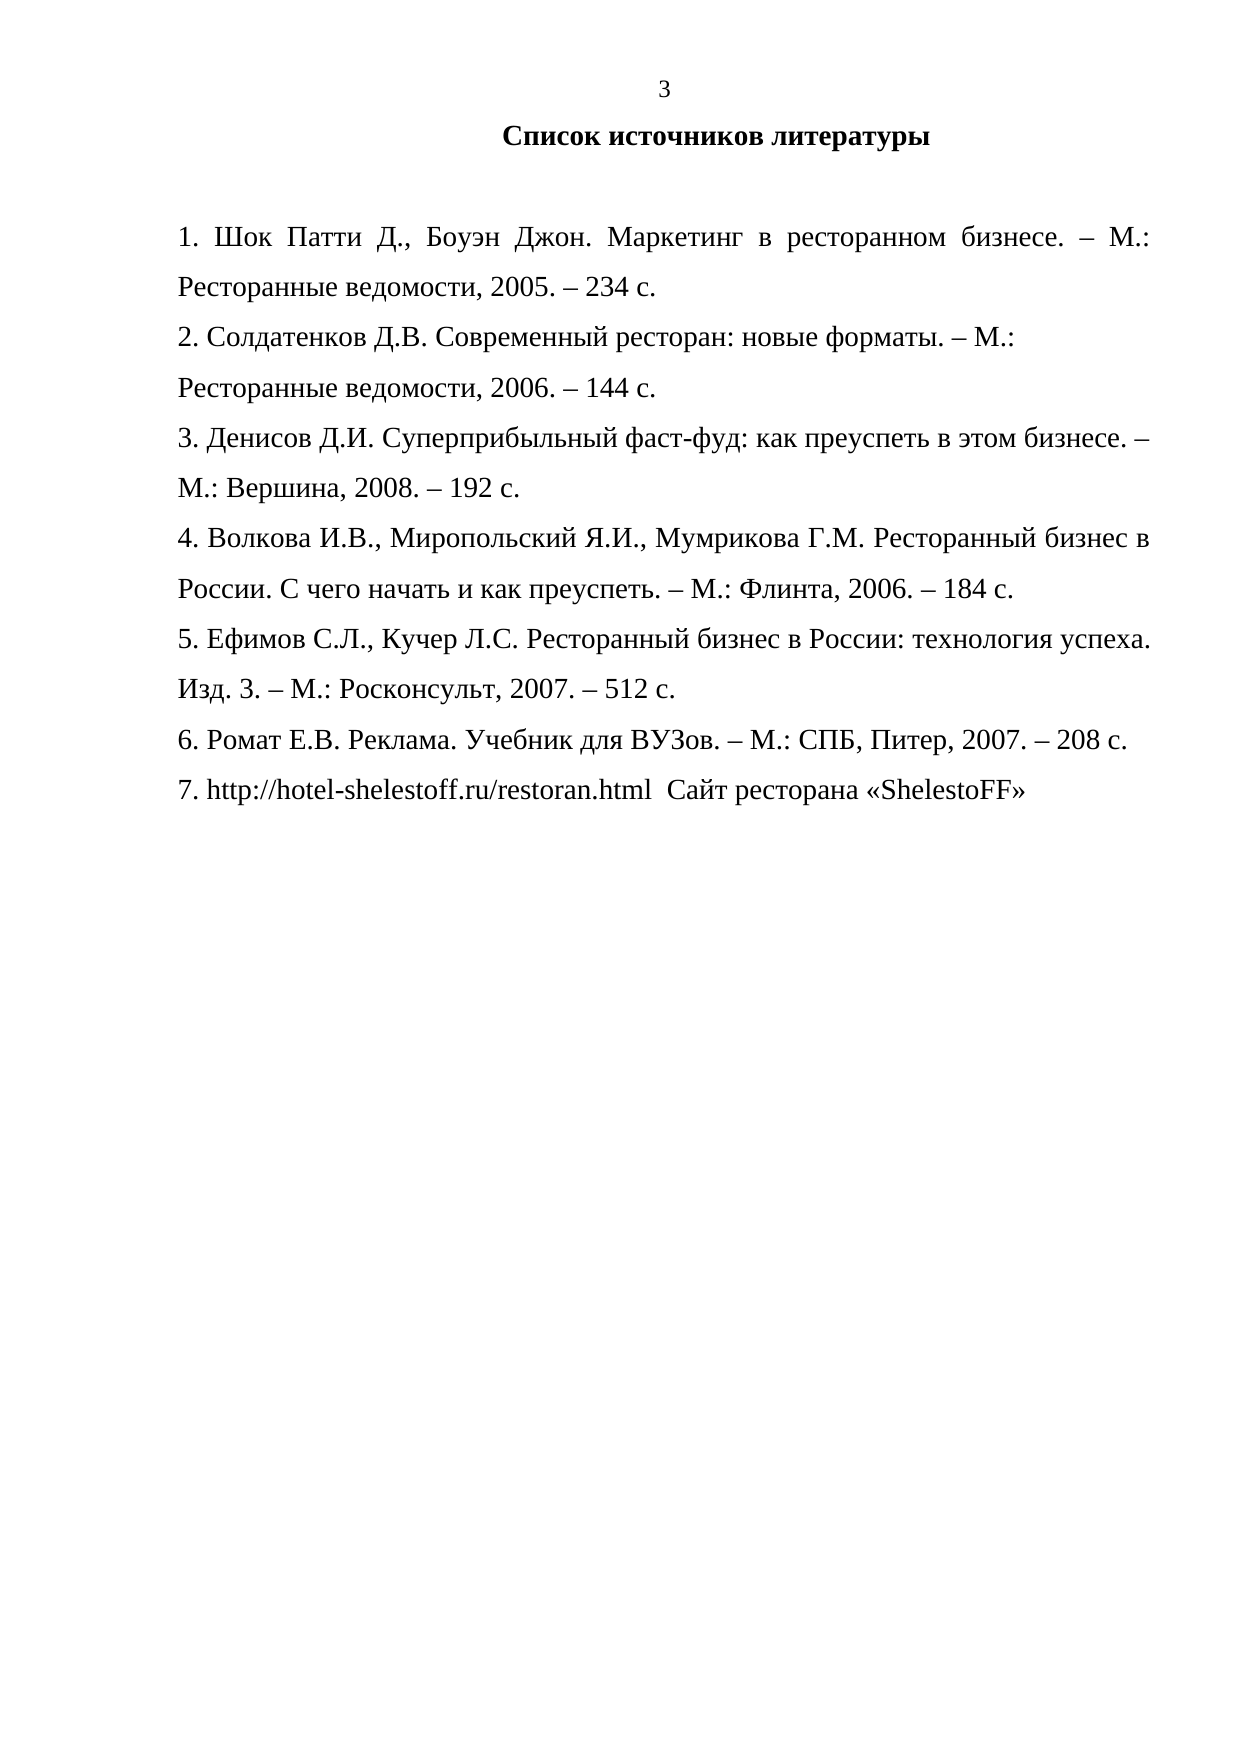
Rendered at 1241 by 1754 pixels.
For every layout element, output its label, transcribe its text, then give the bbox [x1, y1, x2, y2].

text 5. Ефимов С.Л., Кучер Л.С. Ресторанный бизнес в России: технология успеха. Изд. 3. – М.: Росконсульт, 2007. – 512 с. [177, 621, 1152, 705]
text 6. Ромат Е.В. Реклама. Учебник для ВУЗов. – М.: СПБ, Питер, 2007. – 208 с. [177, 722, 1152, 755]
text 3. Денисов Д.И. Суперприбыльный фаст-фуд: как преуспеть в этом бизнесе. – М.: Вершина, 2008. – 192 с. [177, 420, 1152, 504]
text Список источников литературы [207, 118, 1152, 152]
text 1. Шок Патти Д., Боуэн Джон. Маркетинг в ресторанном бизнесе. – М.: Ресторанные ведомости, 2005. – 234 с. [177, 219, 1152, 303]
text 2. Солдатенков Д.В. Современный ресторан: новые форматы. – М.: Ресторанные ведомости, 2006. – 144 с. [177, 319, 1152, 403]
text 4. Волкова И.В., Миропольский Я.И., Мумрикова Г.М. Ресторанный бизнес в России. С чего начать и как преуспеть. – М.: Флинта, 2006. – 184 с. [177, 521, 1152, 604]
text 7. http://hotel-shelestoff.ru/restoran.html Сайт ресторана «ShelestoFF» [177, 772, 1152, 806]
